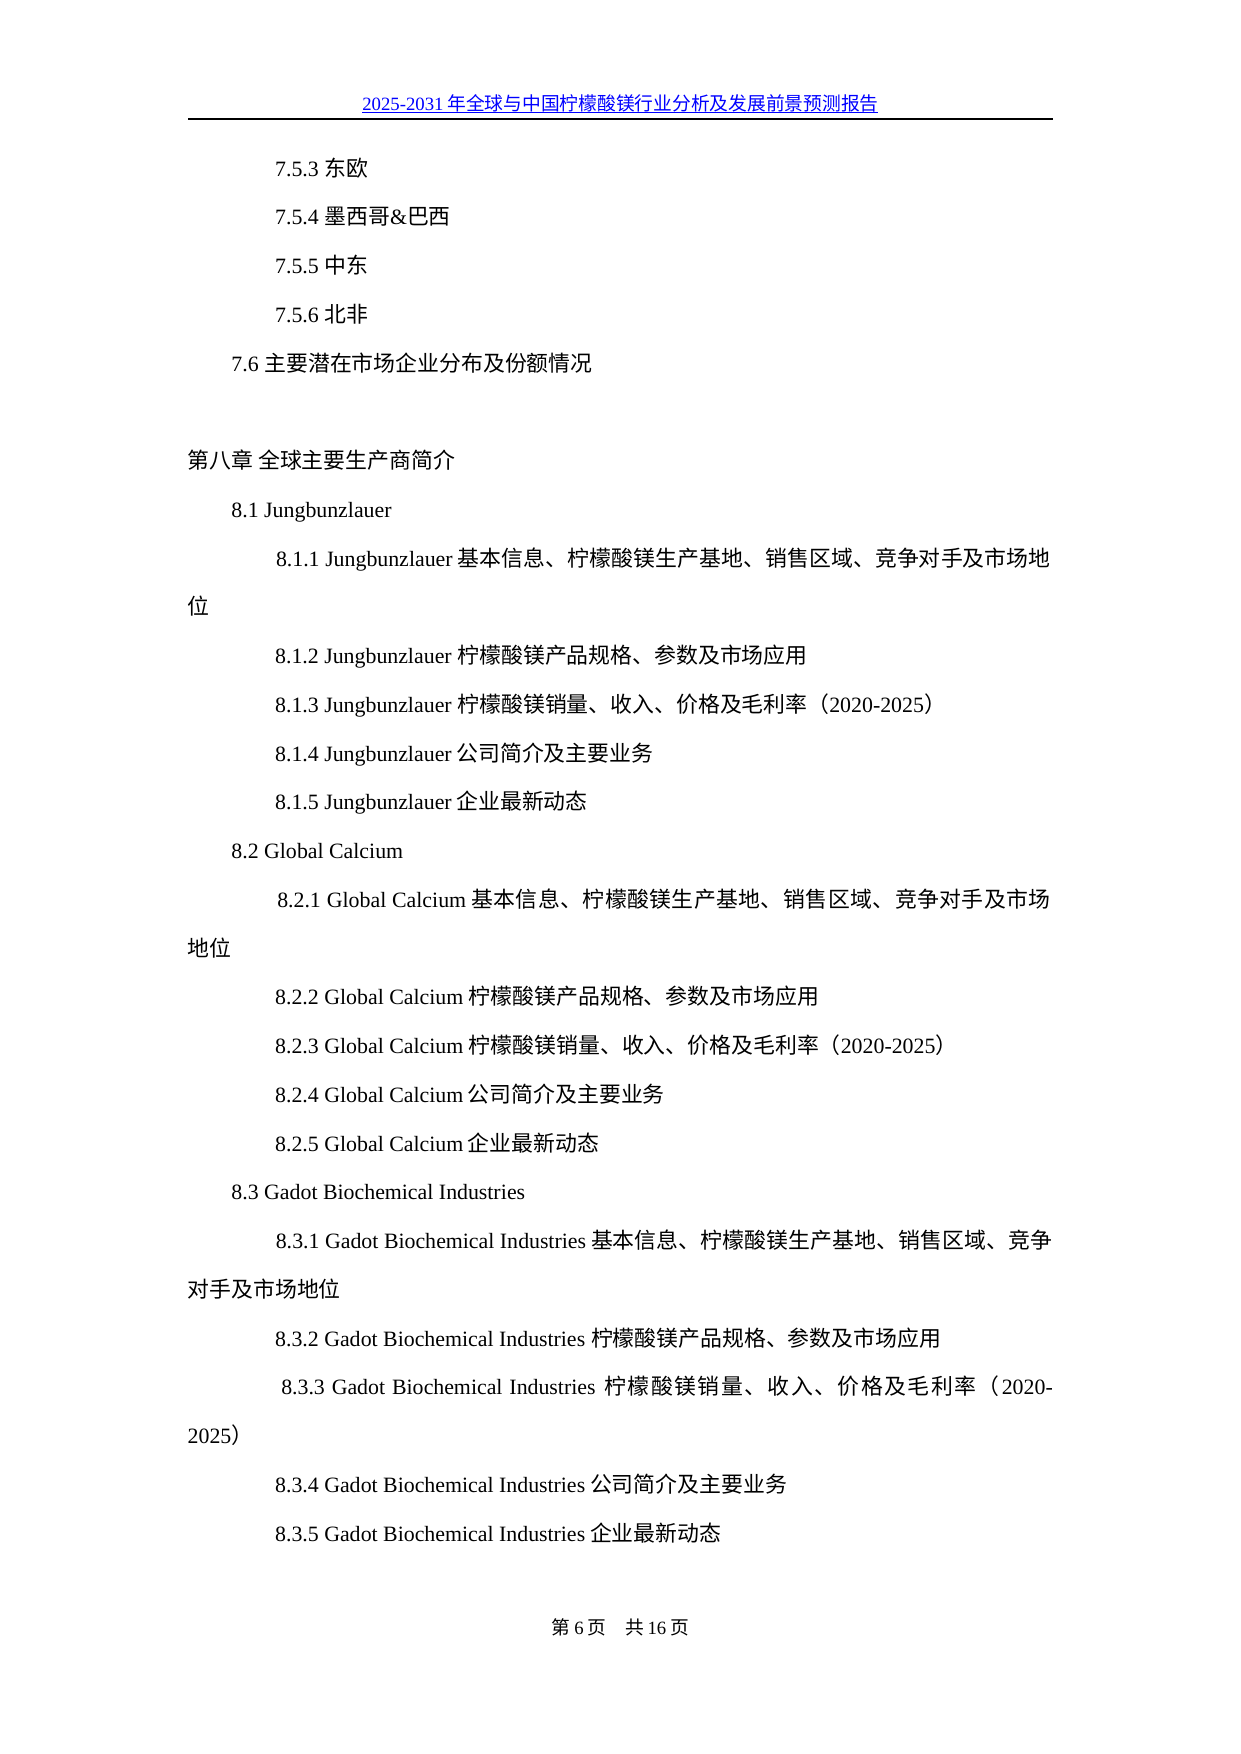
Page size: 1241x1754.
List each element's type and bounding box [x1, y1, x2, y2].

text [187, 150, 1053, 1548]
